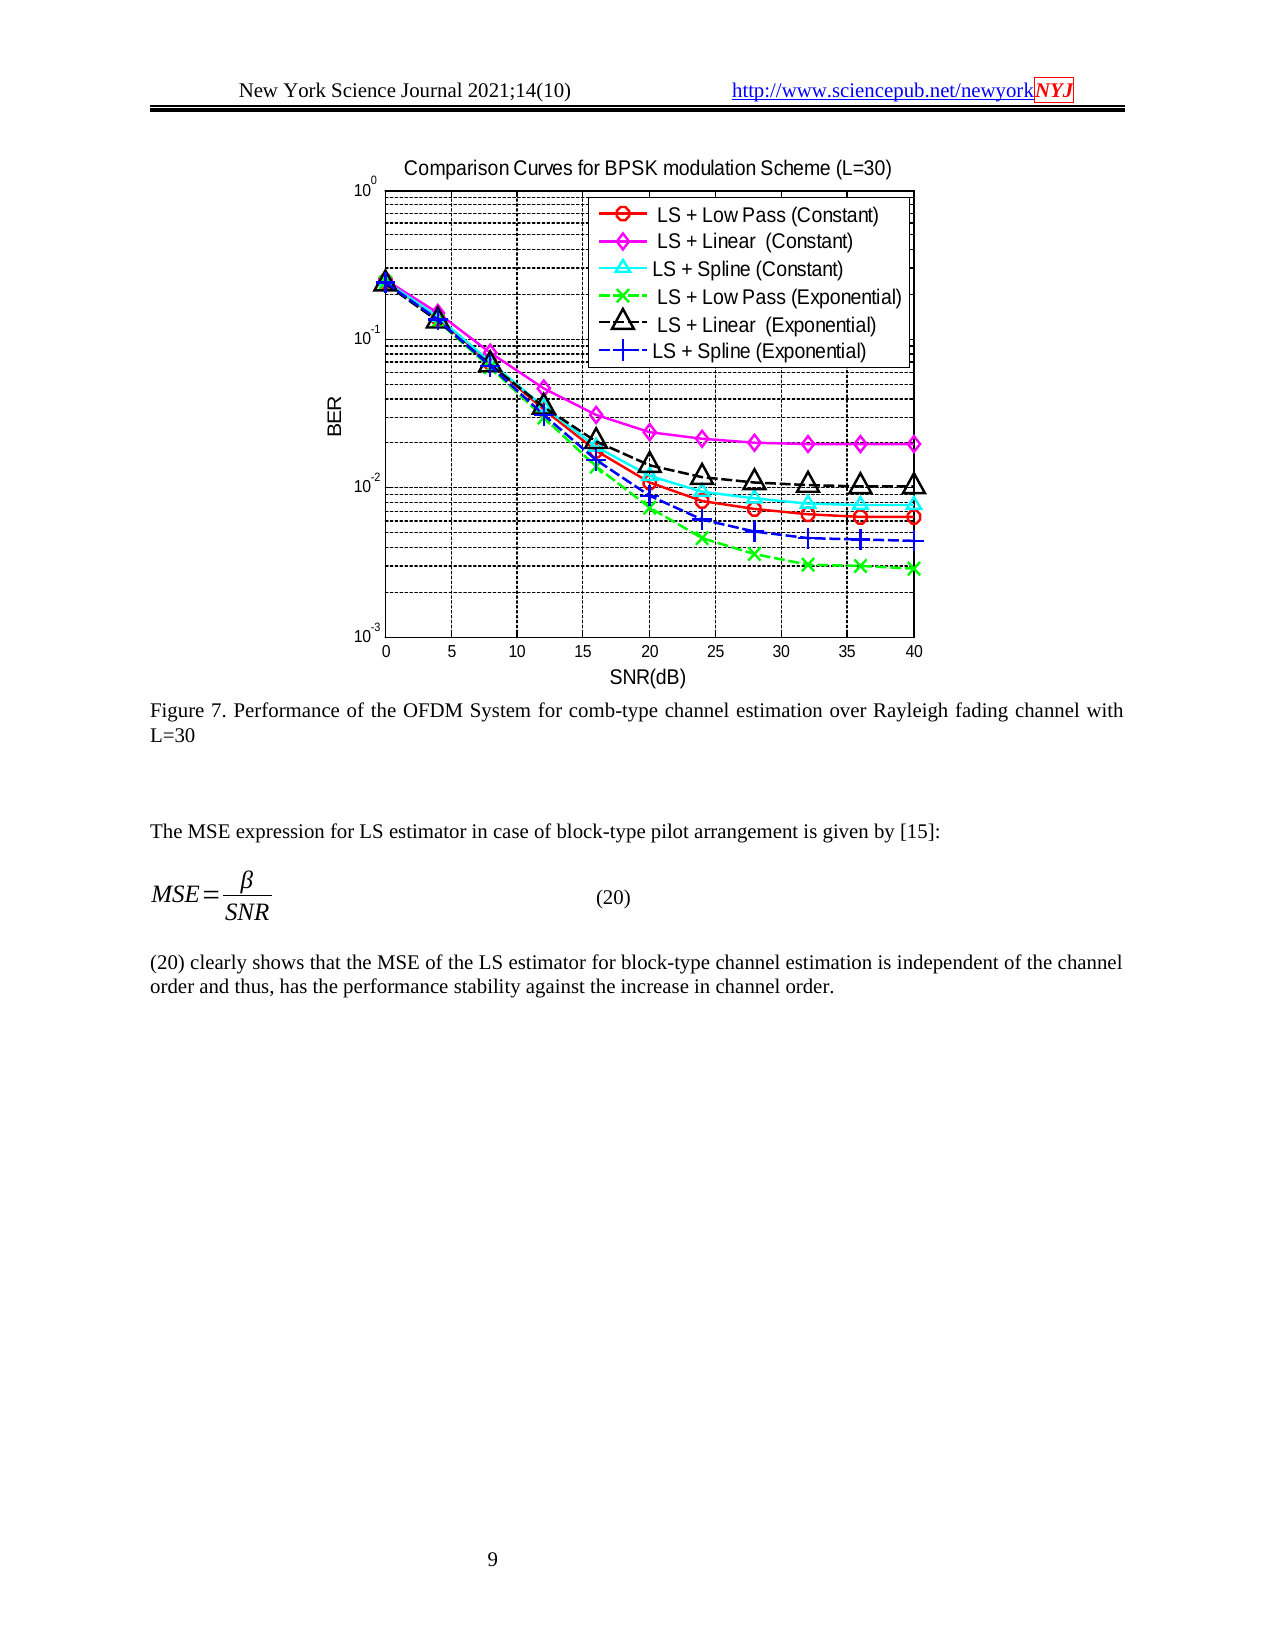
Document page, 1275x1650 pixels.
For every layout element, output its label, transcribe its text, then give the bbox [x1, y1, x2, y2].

text (20) [150, 867, 1125, 926]
text Figure 7. Performance of the OFDM System for comb-type channel estimation over Rayleigh fading channel with L=30 [150, 698, 1125, 747]
text The MSE expression for LS estimator in case of block-type pilot arrangement is given by [15]: [150, 819, 1125, 843]
text (20) clearly shows that the MSE of the LS estimator for block-type channel estimation is independent of the channel order and thus, has the performance stability against the increase in channel order. [150, 950, 1125, 998]
